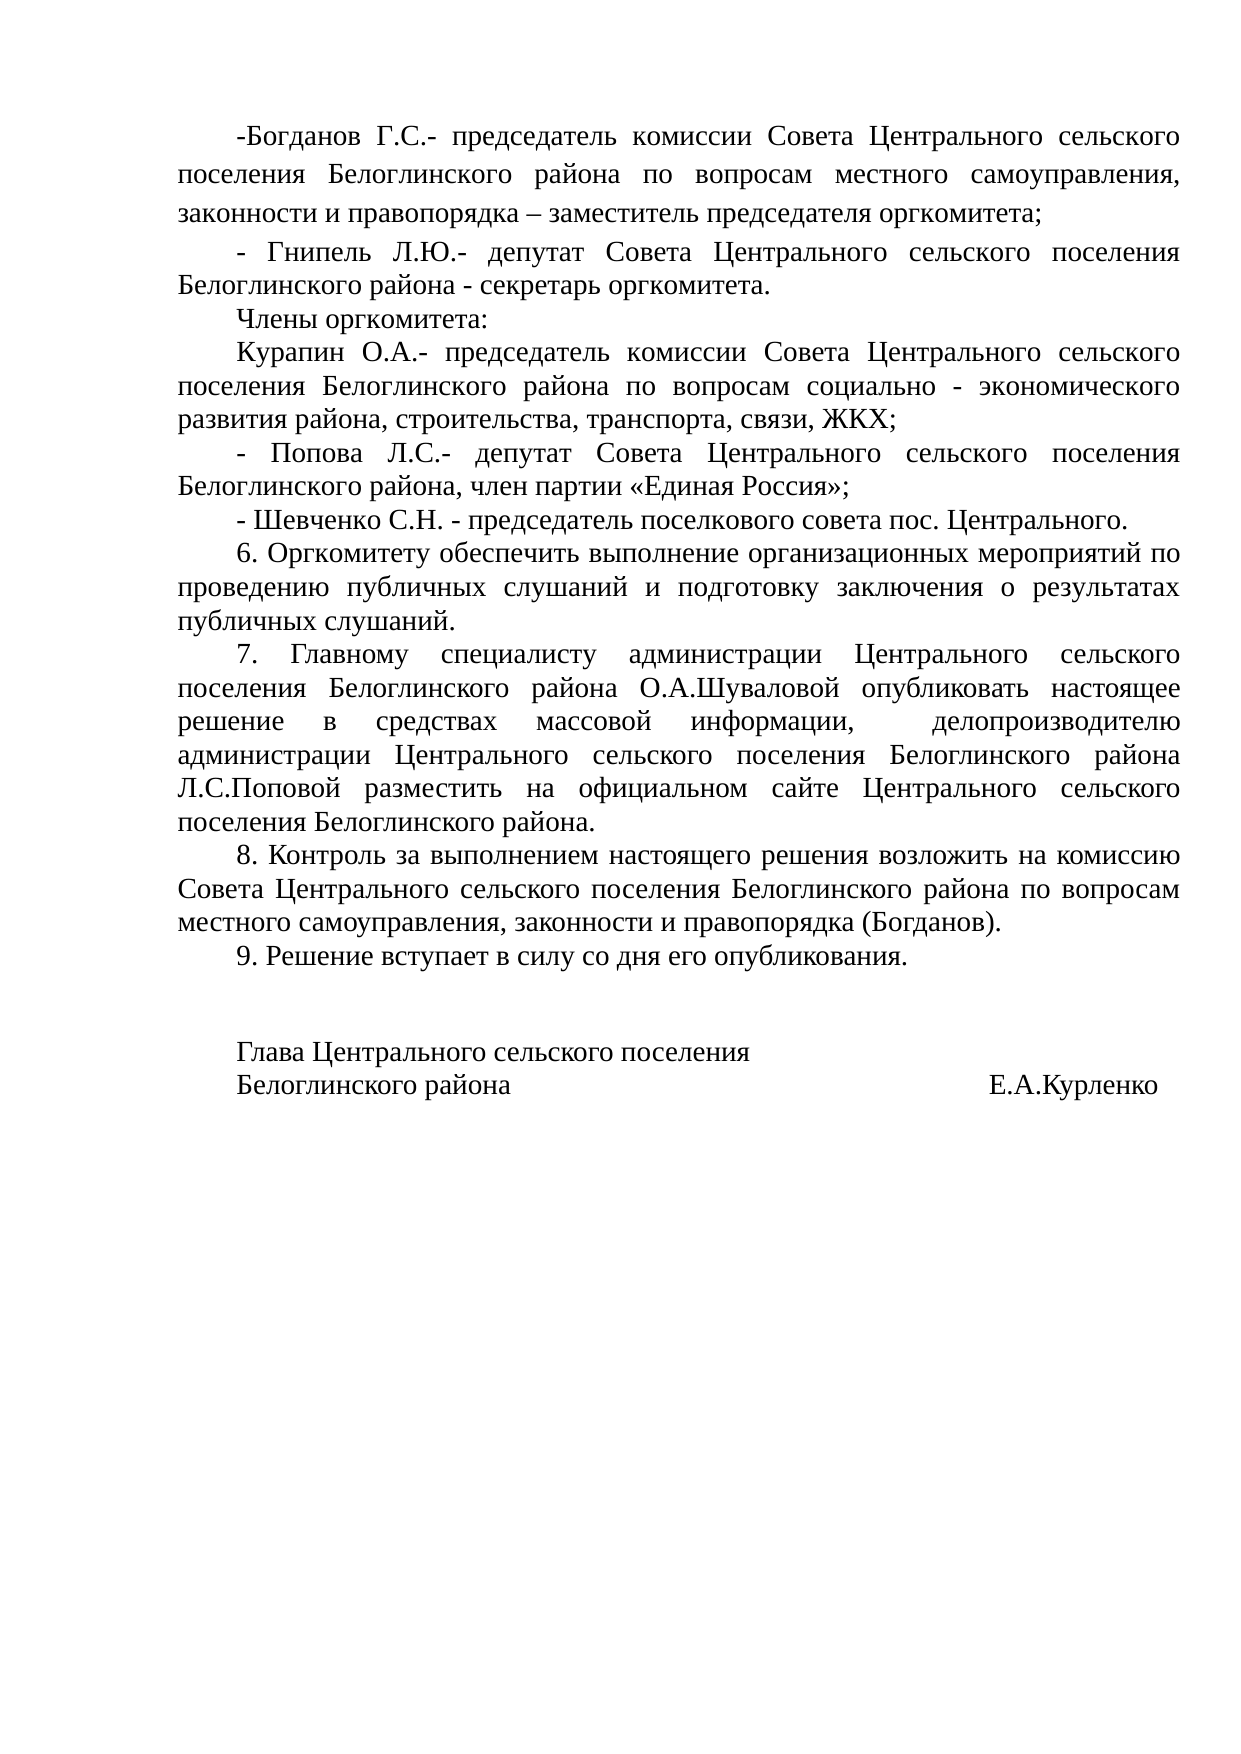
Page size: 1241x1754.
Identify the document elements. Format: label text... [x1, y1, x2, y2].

text Члены оргкомитета: [177, 301, 1181, 334]
text -Богданов Г.С.- председатель комиссии Совета Центрального сельского поселения Белоглинского района по вопросам местного самоуправления, законности и правопорядка – заместитель председателя оргкомитета; [177, 118, 1181, 229]
text - Шевченко С.Н. - председатель поселкового совета пос. Центрального. [177, 502, 1181, 536]
text - Гнипель Л.Ю.- депутат Совета Центрального сельского поселения Белоглинского района - секретарь оргкомитета. [177, 234, 1181, 301]
text Белоглинского района Е.А.Курленко [177, 1067, 1181, 1101]
text 7. Главному специалисту администрации Центрального сельского поселения Белоглинского района О.А.Шуваловой опубликовать настоящее решение в средствах массовой информации, делопроизводителю администрации Центрального сельского поселения Белоглинского района Л.С.Поповой разместить на официальном сайте Центрального сельского поселения Белоглинского района. [177, 636, 1181, 837]
text 8. Контроль за выполнением настоящего решения возложить на комиссию Совета Центрального сельского поселения Белоглинского района по вопросам местного самоуправления, законности и правопорядка (Богданов). [177, 837, 1181, 938]
text Курапин О.А.- председатель комиссии Совета Центрального сельского поселения Белоглинского района по вопросам социально - экономического развития района, строительства, транспорта, связи, ЖКХ; [177, 334, 1181, 435]
text 9. Решение вступает в силу со дня его опубликования. [177, 938, 1181, 972]
text - Попова Л.С.- депутат Совета Центрального сельского поселения Белоглинского района, член партии «Единая Россия»; [177, 435, 1181, 502]
text Глава Центрального сельского поселения [177, 1034, 1181, 1067]
text 6. Оргкомитету обеспечить выполнение организационных мероприятий по проведению публичных слушаний и подготовку заключения о результатах публичных слушаний. [177, 536, 1181, 636]
